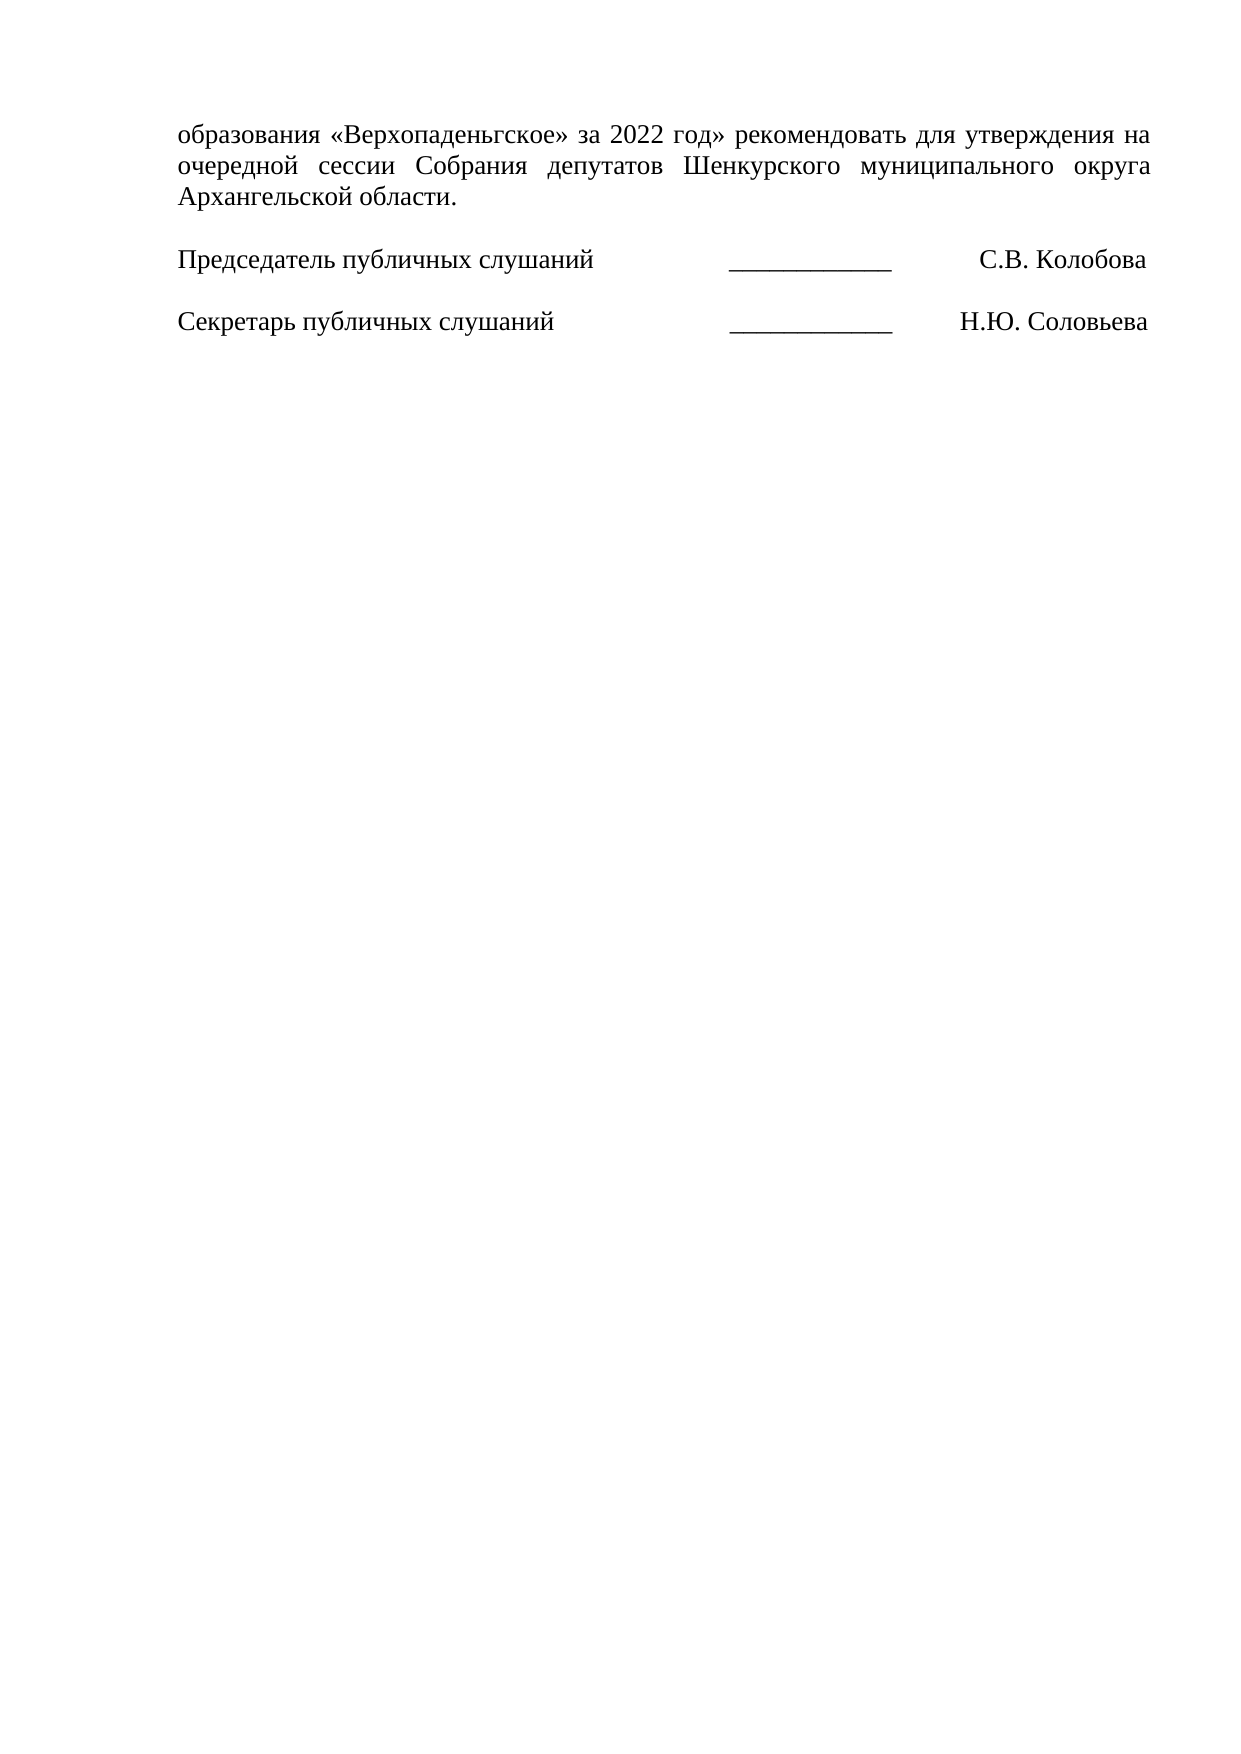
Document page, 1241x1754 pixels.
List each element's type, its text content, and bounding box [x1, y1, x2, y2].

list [177, 118, 1152, 212]
text Секретарь публичных слушаний ____________ Н.Ю. Соловьева [177, 305, 1152, 336]
text Председатель публичных слушаний ____________ С.В. Колобова [177, 243, 1152, 274]
